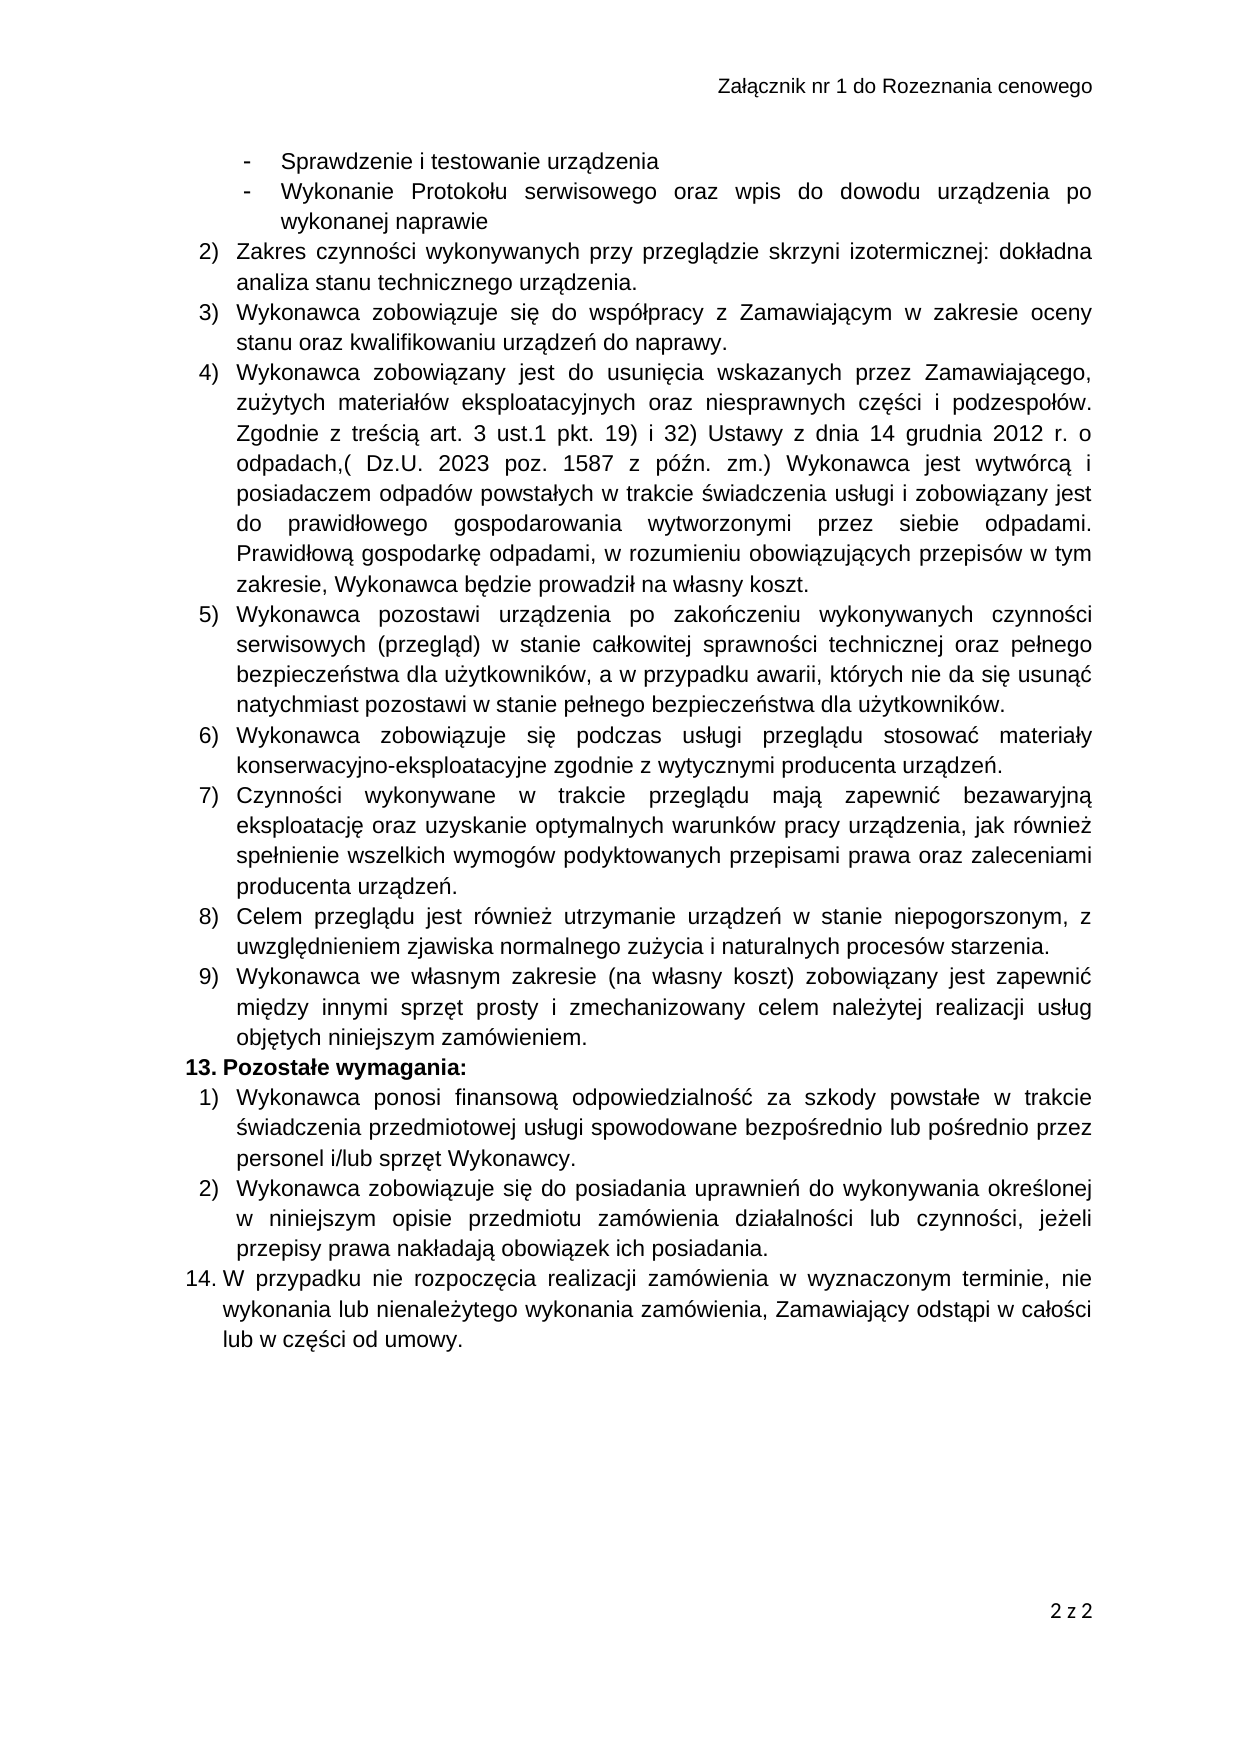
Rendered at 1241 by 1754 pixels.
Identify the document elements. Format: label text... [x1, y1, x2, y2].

list Wykonawca we własnym zakresie (na własny koszt) zobowiązany jest zapewnić między innymi sprzęt prosty i zmechanizowany celem należytej realizacji usług objętych niniejszym zamówieniem. [199, 963, 1093, 1050]
list Pozostałe wymagania: [185, 1054, 1093, 1080]
list Wykonanie Protokołu serwisowego oraz wpis do dowodu urządzenia po wykonanej naprawie [243, 178, 1093, 234]
list Czynności wykonywane w trakcie przeglądu mają zapewnić bezawaryjną eksploatację oraz uzyskanie optymalnych warunków pracy urządzenia, jak również spełnienie wszelkich wymogów podyktowanych przepisami prawa oraz zaleceniami producenta urządzeń. [199, 782, 1093, 899]
list Sprawdzenie i testowanie urządzenia [243, 148, 1093, 174]
list W przypadku nie rozpoczęcia realizacji zamówienia w wyznaczonym terminie, nie wykonania lub nienależytego wykonania zamówienia, Zamawiający odstąpi w całości lub w części od umowy. [185, 1265, 1093, 1352]
list Wykonawca zobowiązuje się do posiadania uprawnień do wykonywania określonej w niniejszym opisie przedmiotu zamówienia działalności lub czynności, jeżeli przepisy prawa nakładają obowiązek ich posiadania. [199, 1175, 1093, 1261]
list Wykonawca zobowiązuje się do współpracy z Zamawiającym w zakresie oceny stanu oraz kwalifikowaniu urządzeń do naprawy. [199, 299, 1093, 355]
list Wykonawca zobowiązany jest do usunięcia wskazanych przez Zamawiającego, zużytych materiałów eksploatacyjnych oraz niesprawnych części i podzespołów. Zgodnie z treścią art. 3 ust.1 pkt. 19) i 32) Ustawy z dnia 14 grudnia 2012 r. o odpadach,( Dz.U. 2023 poz. 1587 z późn. zm.) Wykonawca jest wytwórcą i posiadaczem odpadów powstałych w trakcie świadczenia usługi i zobowiązany jest do prawidłowego gospodarowania wytworzonymi przez siebie odpadami. Prawidłową gospodarkę odpadami, w rozumieniu obowiązujących przepisów w tym zakresie, Wykonawca będzie prowadził na własny koszt. [199, 359, 1093, 597]
list Wykonawca zobowiązuje się podczas usługi przeglądu stosować materiały konserwacyjno-eksploatacyjne zgodnie z wytycznymi producenta urządzeń. [199, 722, 1093, 778]
list Celem przeglądu jest również utrzymanie urządzeń w stanie niepogorszonym, z uwzględnieniem zjawiska normalnego zużycia i naturalnych procesów starzenia. [199, 903, 1093, 959]
list Wykonawca ponosi finansową odpowiedzialność za szkody powstałe w trakcie świadczenia przedmiotowej usługi spowodowane bezpośrednio lub pośrednio przez personel i/lub sprzęt Wykonawcy. [199, 1084, 1093, 1171]
list Wykonawca pozostawi urządzenia po zakończeniu wykonywanych czynności serwisowych (przegląd) w stanie całkowitej sprawności technicznej oraz pełnego bezpieczeństwa dla użytkowników, a w przypadku awarii, których nie da się usunąć natychmiast pozostawi w stanie pełnego bezpieczeństwa dla użytkowników. [199, 601, 1093, 718]
list Zakres czynności wykonywanych przy przeglądzie skrzyni izotermicznej: dokładna analiza stanu technicznego urządzenia. [199, 238, 1093, 295]
